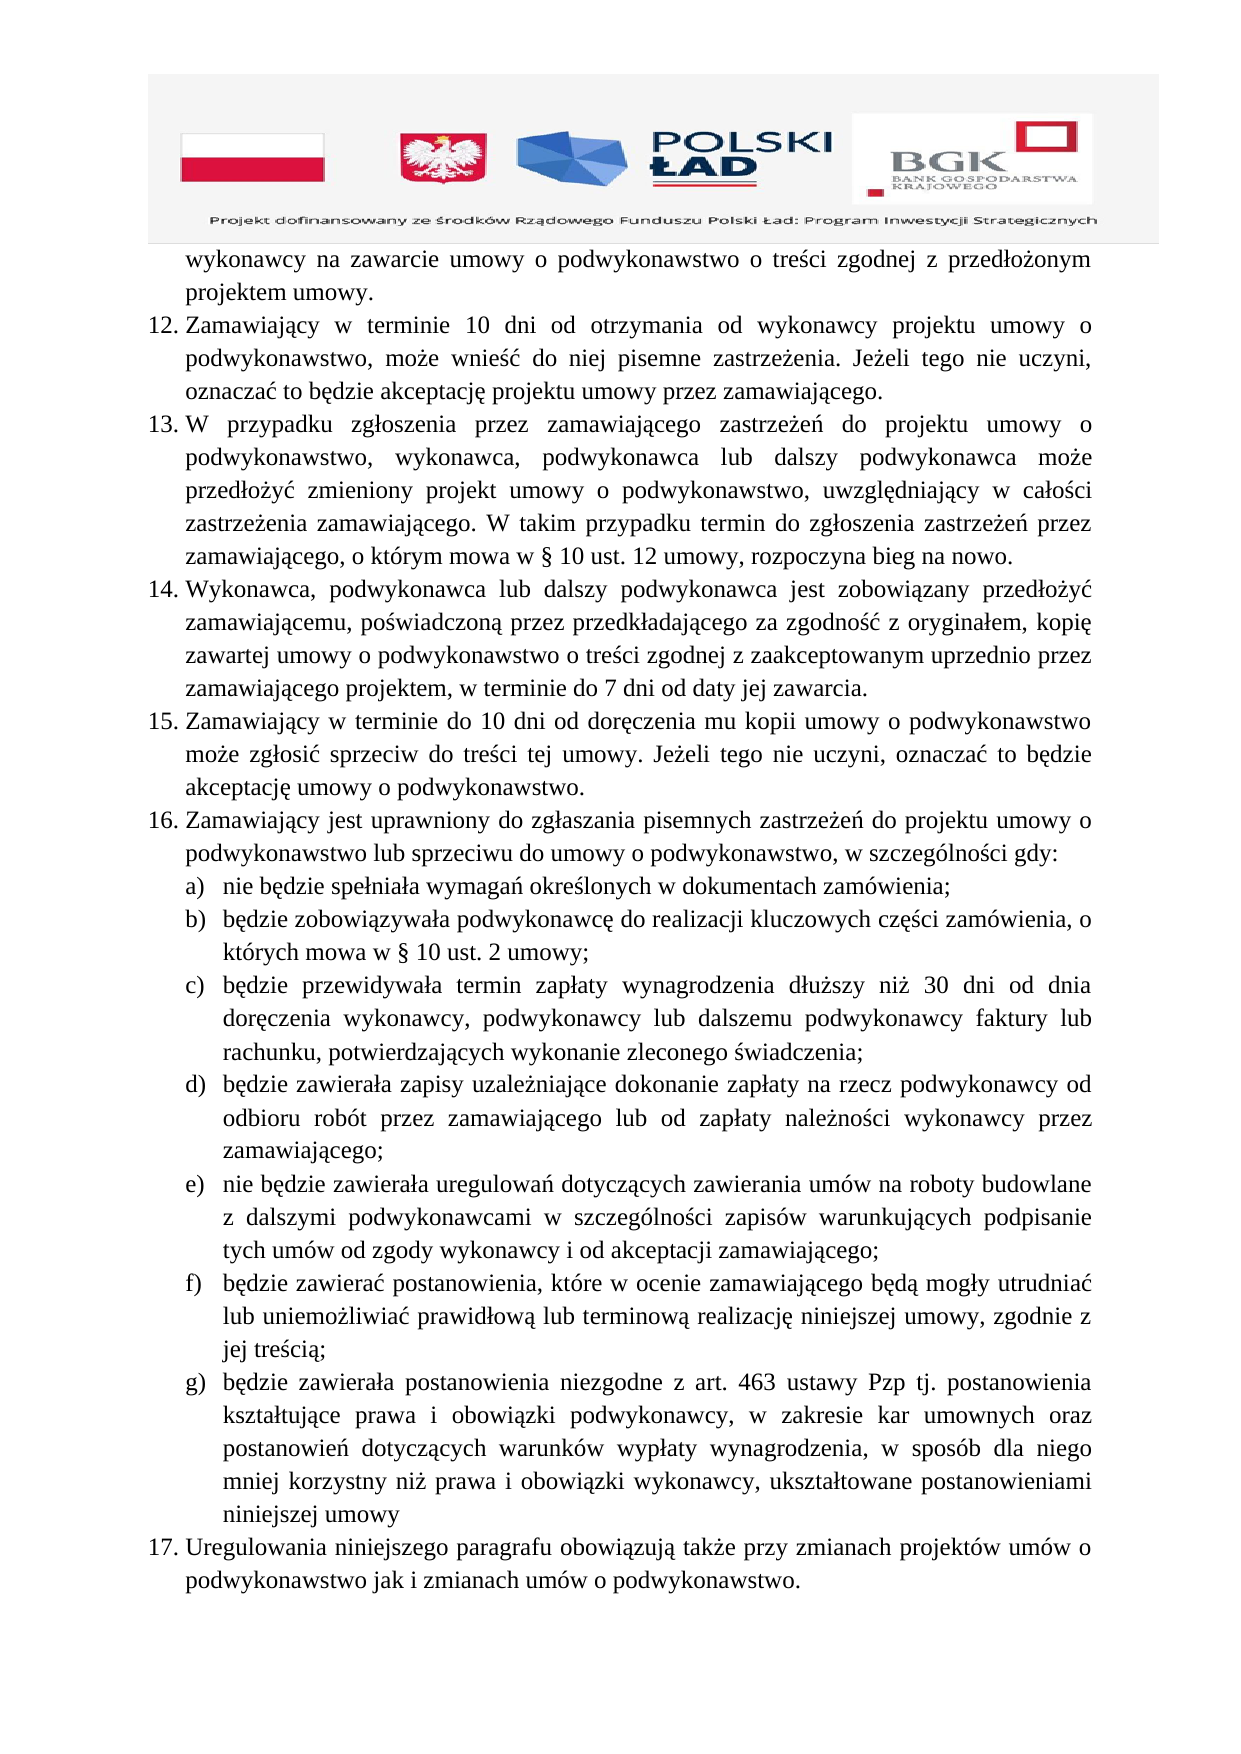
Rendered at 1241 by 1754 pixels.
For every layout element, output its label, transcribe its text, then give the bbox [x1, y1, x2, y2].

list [148, 244, 1093, 306]
list nie będzie zawierała uregulowań dotyczących zawierania umów na roboty budowlane z dalszymi podwykonawcami w szczególności zapisów warunkujących podpisanie tych umów od zgody wykonawcy i od akceptacji zamawiającego; [185, 1169, 1093, 1263]
list Wykonawca, podwykonawca lub dalszy podwykonawca jest zobowiązany przedłożyć zamawiającemu, poświadczoną przez przedkładającego za zgodność z oryginałem, kopię zawartej umowy o podwykonawstwo o treści zgodnej z zaakceptowanym uprzednio przez zamawiającego projektem, w terminie do 7 dni od daty jej zawarcia. [148, 574, 1093, 702]
list będzie przewidywała termin zapłaty wynagrodzenia dłuższy niż 30 dni od dnia doręczenia wykonawcy, podwykonawcy lub dalszemu podwykonawcy faktury lub rachunku, potwierdzających wykonanie zleconego świadczenia; [185, 971, 1093, 1065]
list będzie zawierała zapisy uzależniające dokonanie zapłaty na rzecz podwykonawcy od odbioru robót przez zamawiającego lub od zapłaty należności wykonawcy przez zamawiającego; [185, 1069, 1093, 1164]
list W przypadku zgłoszenia przez zamawiającego zastrzeżeń do projektu umowy o podwykonawstwo, wykonawca, podwykonawca lub dalszy podwykonawca może przedłożyć zmieniony projekt umowy o podwykonawstwo, uwzględniający w całości zastrzeżenia zamawiającego. W takim przypadku termin do zgłoszenia zastrzeżeń przez zamawiającego, o którym mowa w § 10 ust. 12 umowy, rozpoczyna bieg na nowo. [148, 409, 1093, 570]
list Uregulowania niniejszego paragrafu obowiązują także przy zmianach projektów umów o podwykonawstwo jak i zmianach umów o podwykonawstwo. [148, 1532, 1093, 1594]
list będzie zobowiązywała podwykonawcę do realizacji kluczowych części zamówienia, o których mowa w § 10 ust. 2 umowy; [185, 904, 1093, 966]
list Zamawiający w terminie do 10 dni od doręczenia mu kopii umowy o podwykonawstwo może zgłosić sprzeciw do treści tej umowy. Jeżeli tego nie uczyni, oznaczać to będzie akceptację umowy o podwykonawstwo. [148, 706, 1093, 801]
list będzie zawierała postanowienia niezgodne z art. 463 ustawy Pzp tj. postanowienia kształtujące prawa i obowiązki podwykonawcy, w zakresie kar umownych oraz postanowień dotyczących warunków wypłaty wynagrodzenia, w sposób dla niego mniej korzystny niż prawa i obowiązki wykonawcy, ukształtowane postanowieniami niniejszej umowy [185, 1367, 1093, 1528]
list nie będzie spełniała wymagań określonych w dokumentach zamówienia; [185, 871, 1093, 900]
list Zamawiający jest uprawniony do zgłaszania pisemnych zastrzeżeń do projektu umowy o podwykonawstwo lub sprzeciwu do umowy o podwykonawstwo, w szczególności gdy: [148, 805, 1093, 867]
list Zamawiający w terminie 10 dni od otrzymania od wykonawcy projektu umowy o podwykonawstwo, może wnieść do niej pisemne zastrzeżenia. Jeżeli tego nie uczyni, oznaczać to będzie akceptację projektu umowy przez zamawiającego. [148, 310, 1093, 405]
list będzie zawierać postanowienia, które w ocenie zamawiającego będą mogły utrudniać lub uniemożliwiać prawidłową lub terminową realizację niniejszej umowy, zgodnie z jej treścią; [185, 1268, 1093, 1362]
